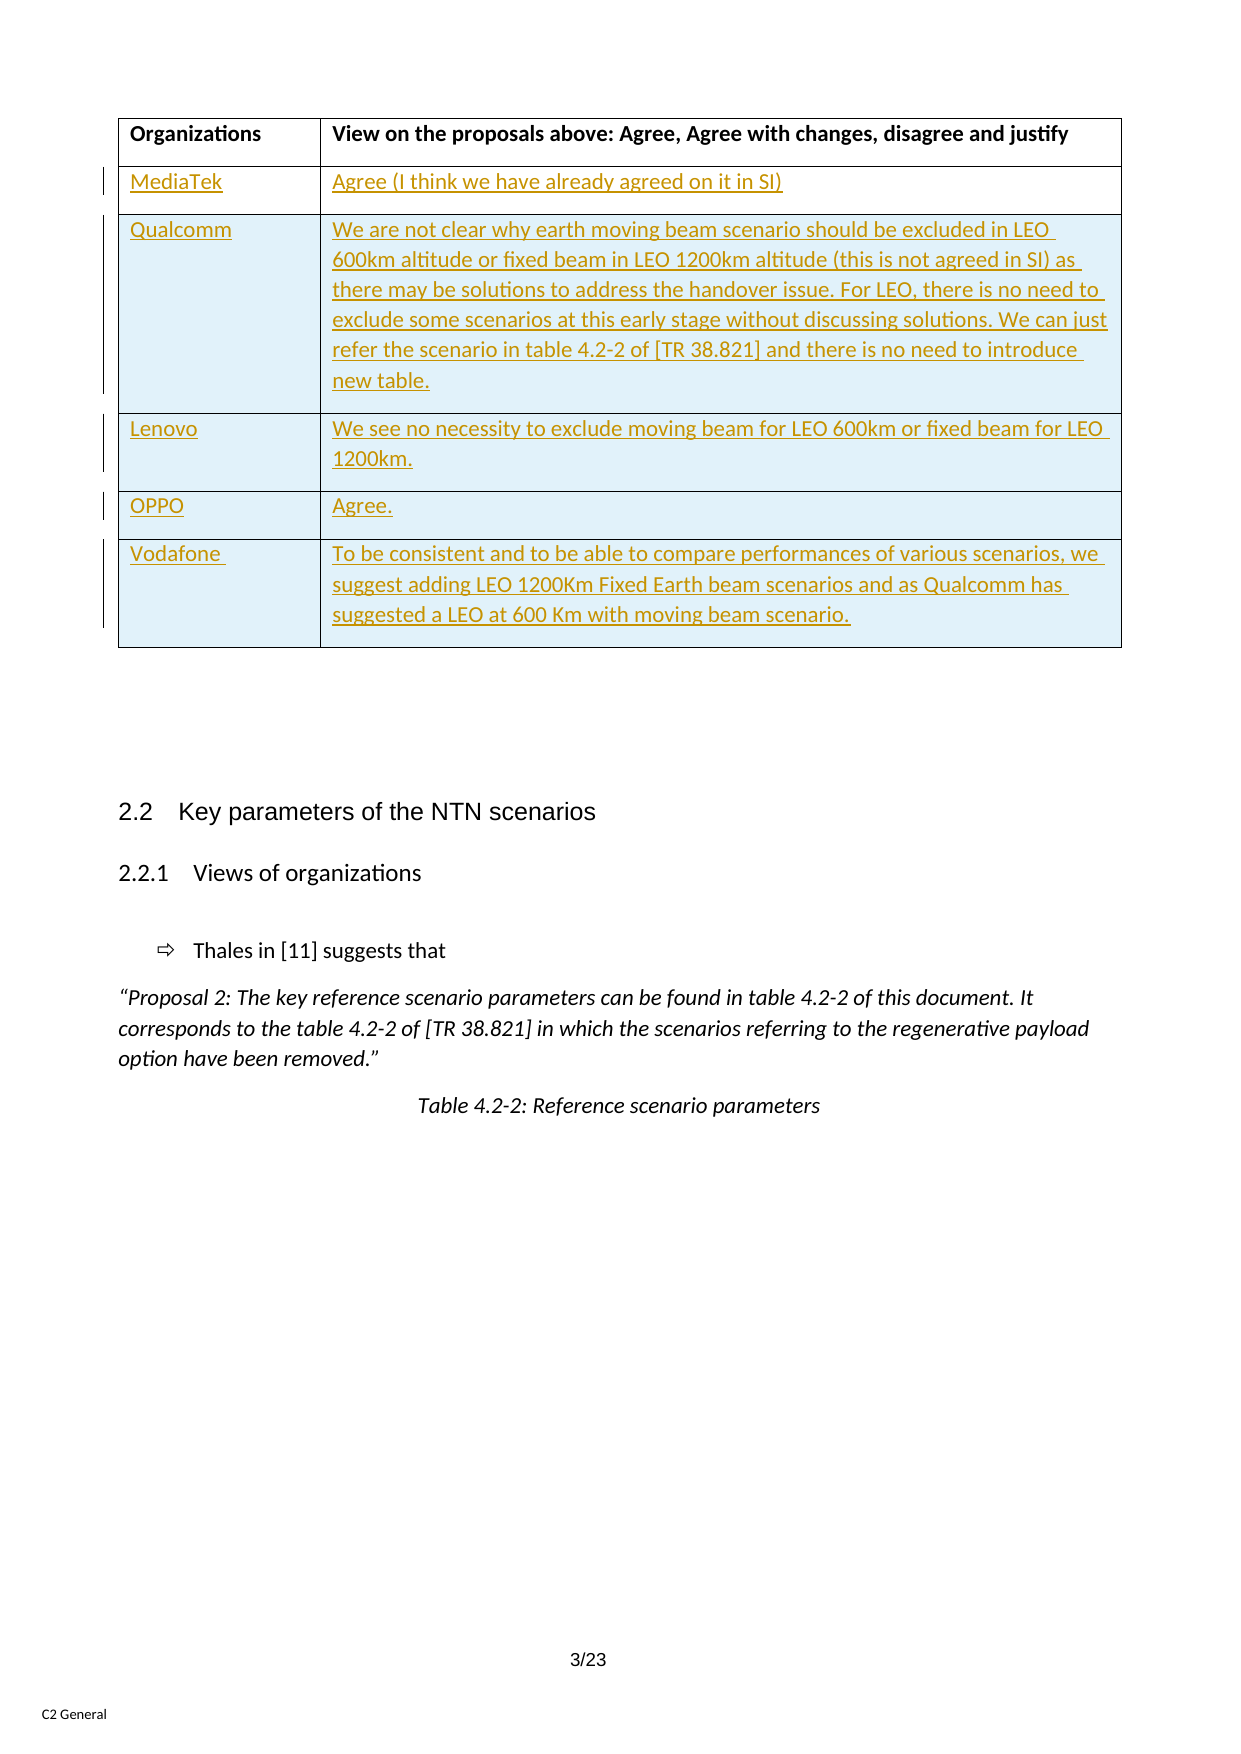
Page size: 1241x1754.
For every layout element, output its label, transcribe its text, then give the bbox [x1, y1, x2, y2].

text “Proposal 2: The key reference scenario parameters can be found in table 4.2-2 of this document. It corresponds to the table 4.2-2 of [TR 38.821] in which the scenarios referring to the regenerative payload option have been removed.” [118, 983, 1122, 1072]
list Thales in [11] suggests that [156, 937, 1122, 964]
table_cell [321, 167, 1121, 214]
table_header Organizations [119, 119, 320, 166]
subtitle Views of organizations [118, 857, 1122, 887]
subtitle Key parameters of the NTN scenarios [118, 797, 1122, 825]
text Table 4.2-2: Reference scenario parameters [118, 1091, 1122, 1119]
table_cell [119, 167, 320, 214]
table_header View on the proposals above: Agree, Agree with changes, disagree and justify [321, 119, 1121, 166]
